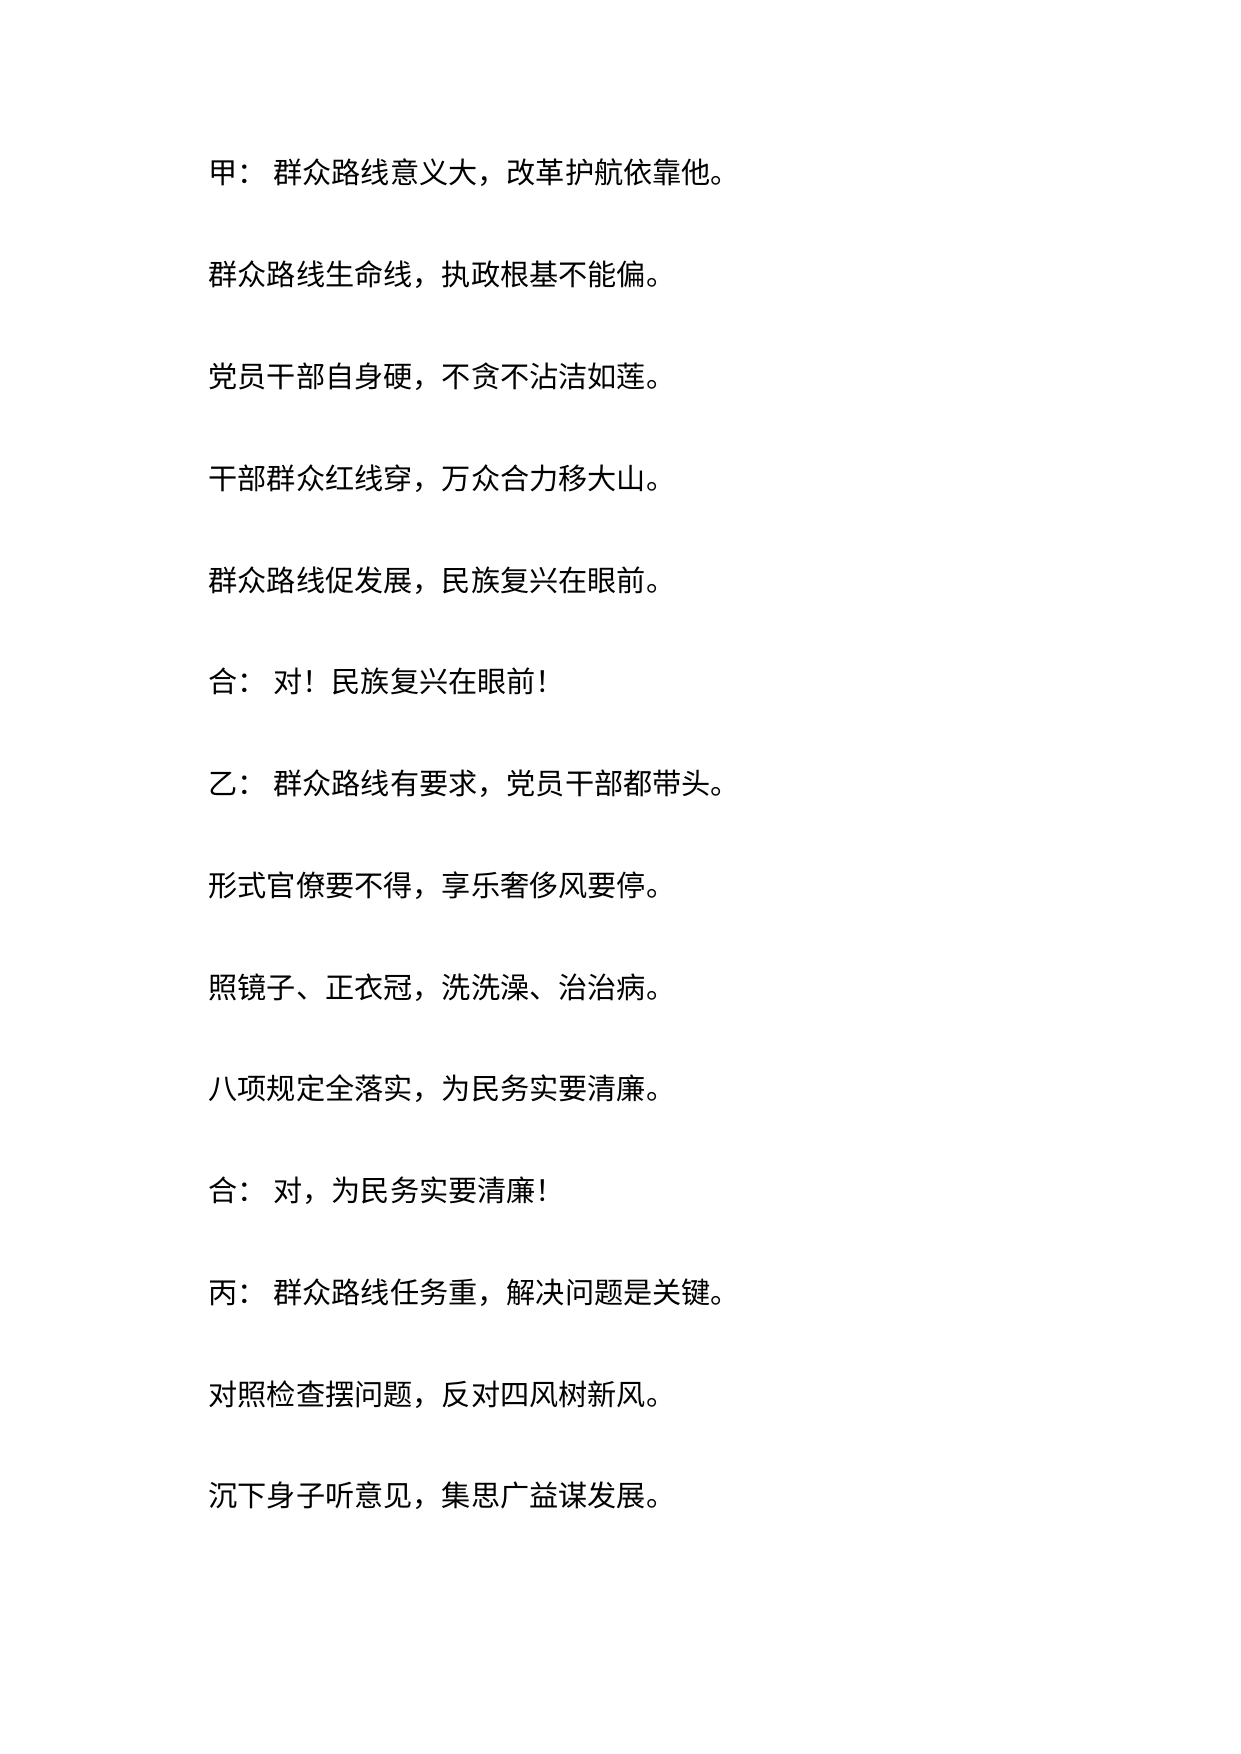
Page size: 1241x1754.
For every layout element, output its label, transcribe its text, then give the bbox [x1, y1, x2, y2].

text 丙： 群众路线任务重，解决问题是关键。 [150, 1269, 1090, 1312]
text 群众路线促发展，民族复兴在眼前。 [150, 557, 1090, 599]
text 合： 对，为民务实要清廉！ [150, 1168, 1090, 1210]
text 八项规定全落实，为民务实要清廉。 [150, 1066, 1090, 1108]
text 甲： 群众路线意义大，改革护航依靠他。 [150, 150, 1090, 192]
text 党员干部自身硬，不贪不沾洁如莲。 [150, 353, 1090, 396]
text 合： 对！民族复兴在眼前！ [150, 659, 1090, 701]
text 乙： 群众路线有要求，党员干部都带头。 [150, 761, 1090, 803]
text 干部群众红线穿，万众合力移大山。 [150, 455, 1090, 498]
text 对照检查摆问题，反对四风树新风。 [150, 1371, 1090, 1413]
text 沉下身子听意见，集思广益谋发展。 [150, 1473, 1090, 1515]
text 群众路线生命线，执政根基不能偏。 [150, 252, 1090, 294]
text 照镜子、正衣冠，洗洗澡、治治病。 [150, 964, 1090, 1006]
text 形式官僚要不得，享乐奢侈风要停。 [150, 862, 1090, 905]
